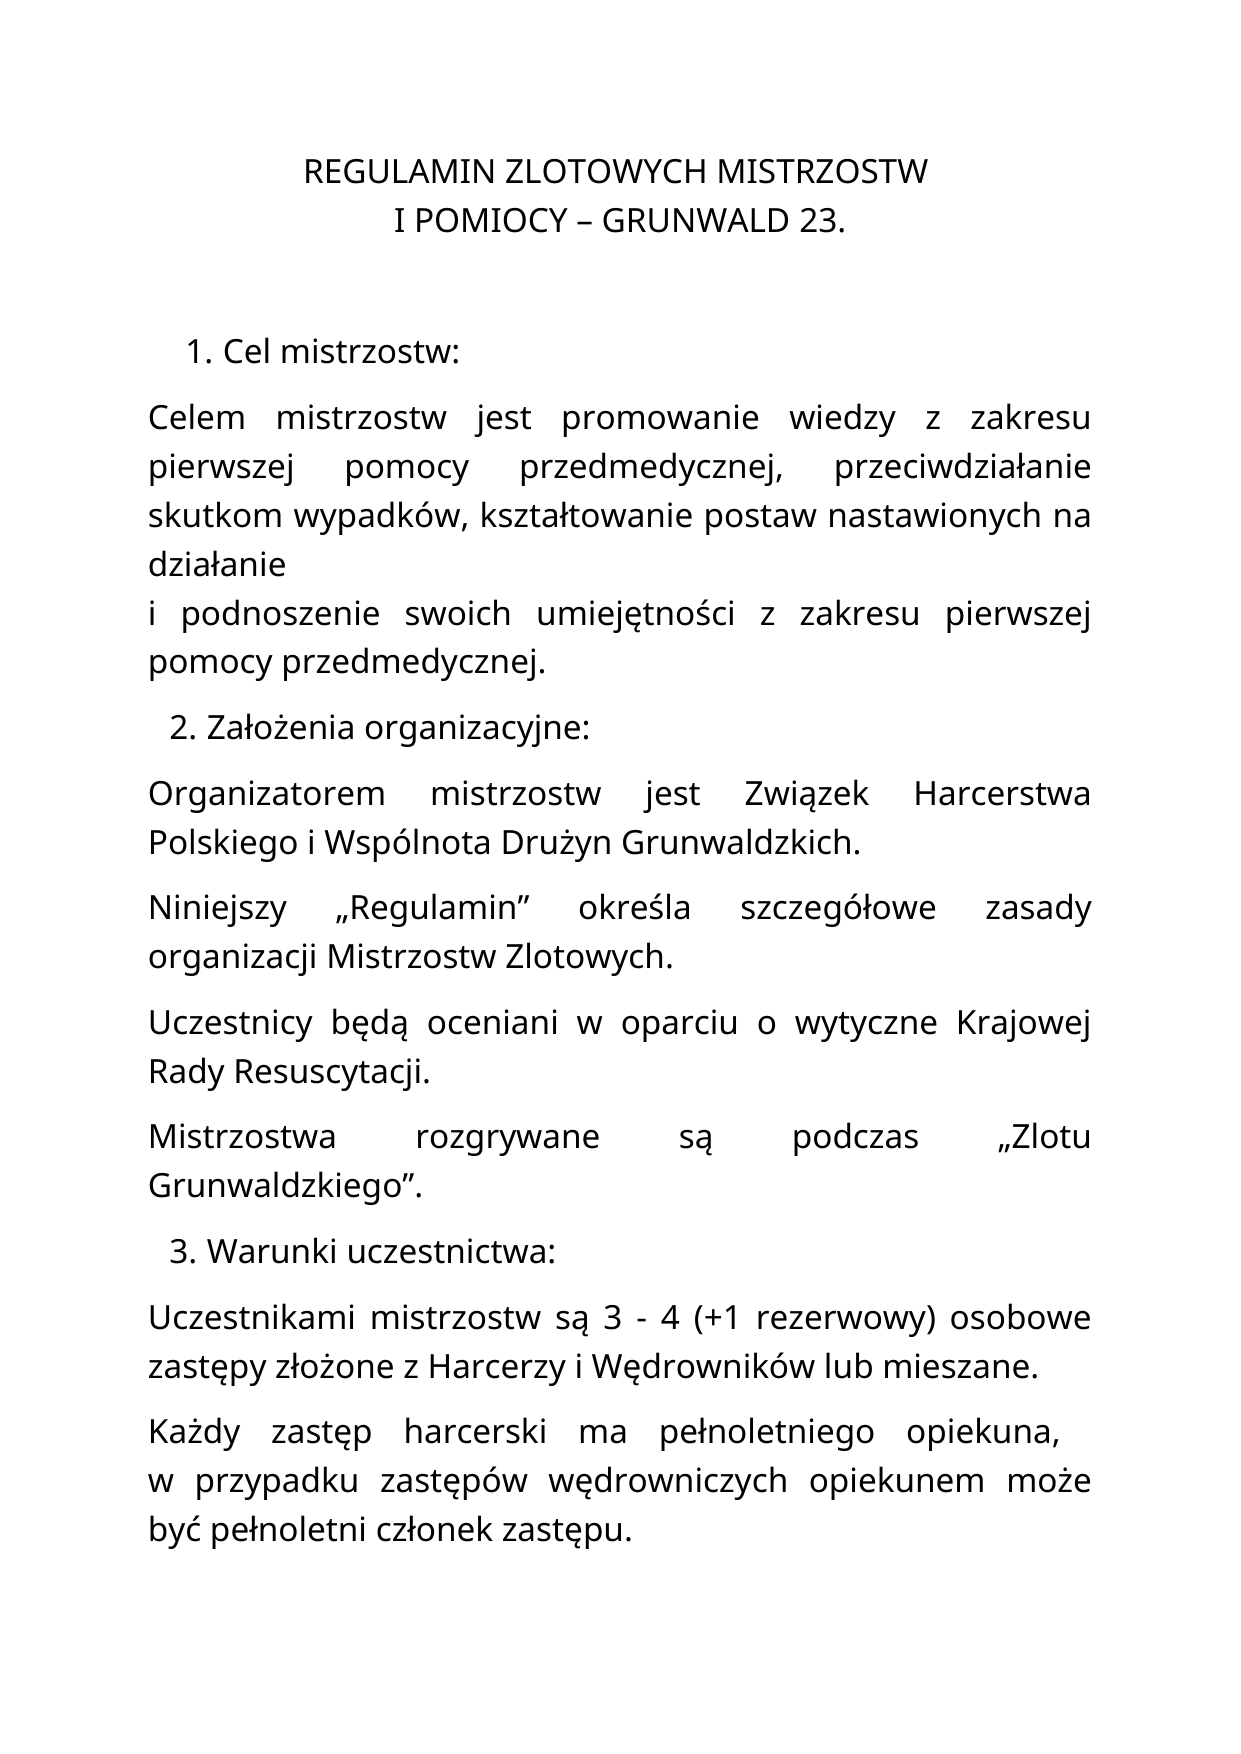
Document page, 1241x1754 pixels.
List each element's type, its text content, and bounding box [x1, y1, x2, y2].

text Celem mistrzostw jest promowanie wiedzy z zakresu pierwszej pomocy przedmedycznej, przeciwdziałanie skutkom wypadków, kształtowanie postaw nastawionych na działanie i podnoszenie swoich umiejętności z zakresu pierwszej pomocy przedmedycznej. [148, 393, 1093, 684]
text Organizatorem mistrzostw jest Związek Harcerstwa Polskiego i Wspólnota Drużyn Grunwaldzkich. [148, 769, 1093, 864]
list Cel mistrzostw: [185, 328, 1093, 373]
text REGULAMIN ZLOTOWYCH MISTRZOSTW I POMIOCY – GRUNWALD 23. [148, 148, 1093, 242]
list Założenia organizacyjne: [169, 704, 1093, 749]
list Warunki uczestnictwa: [169, 1228, 1093, 1273]
text Uczestnicy będą oceniani w oparciu o wytyczne Krajowej Rady Resuscytacji. [148, 999, 1093, 1093]
text Uczestnikami mistrzostw są 3 - 4 (+1 rezerwowy) osobowe zastępy złożone z Harcerzy i Wędrowników lub mieszane. [148, 1293, 1093, 1388]
text Mistrzostwa rozgrywane są podczas „Zlotu Grunwaldzkiego”. [148, 1113, 1093, 1208]
text Każdy zastęp harcerski ma pełnoletniego opiekuna, w przypadku zastępów wędrowniczych opiekunem może być pełnoletni członek zastępu. [148, 1408, 1093, 1551]
text Niniejszy „Regulamin” określa szczegółowe zasady organizacji Mistrzostw Zlotowych. [148, 884, 1093, 978]
